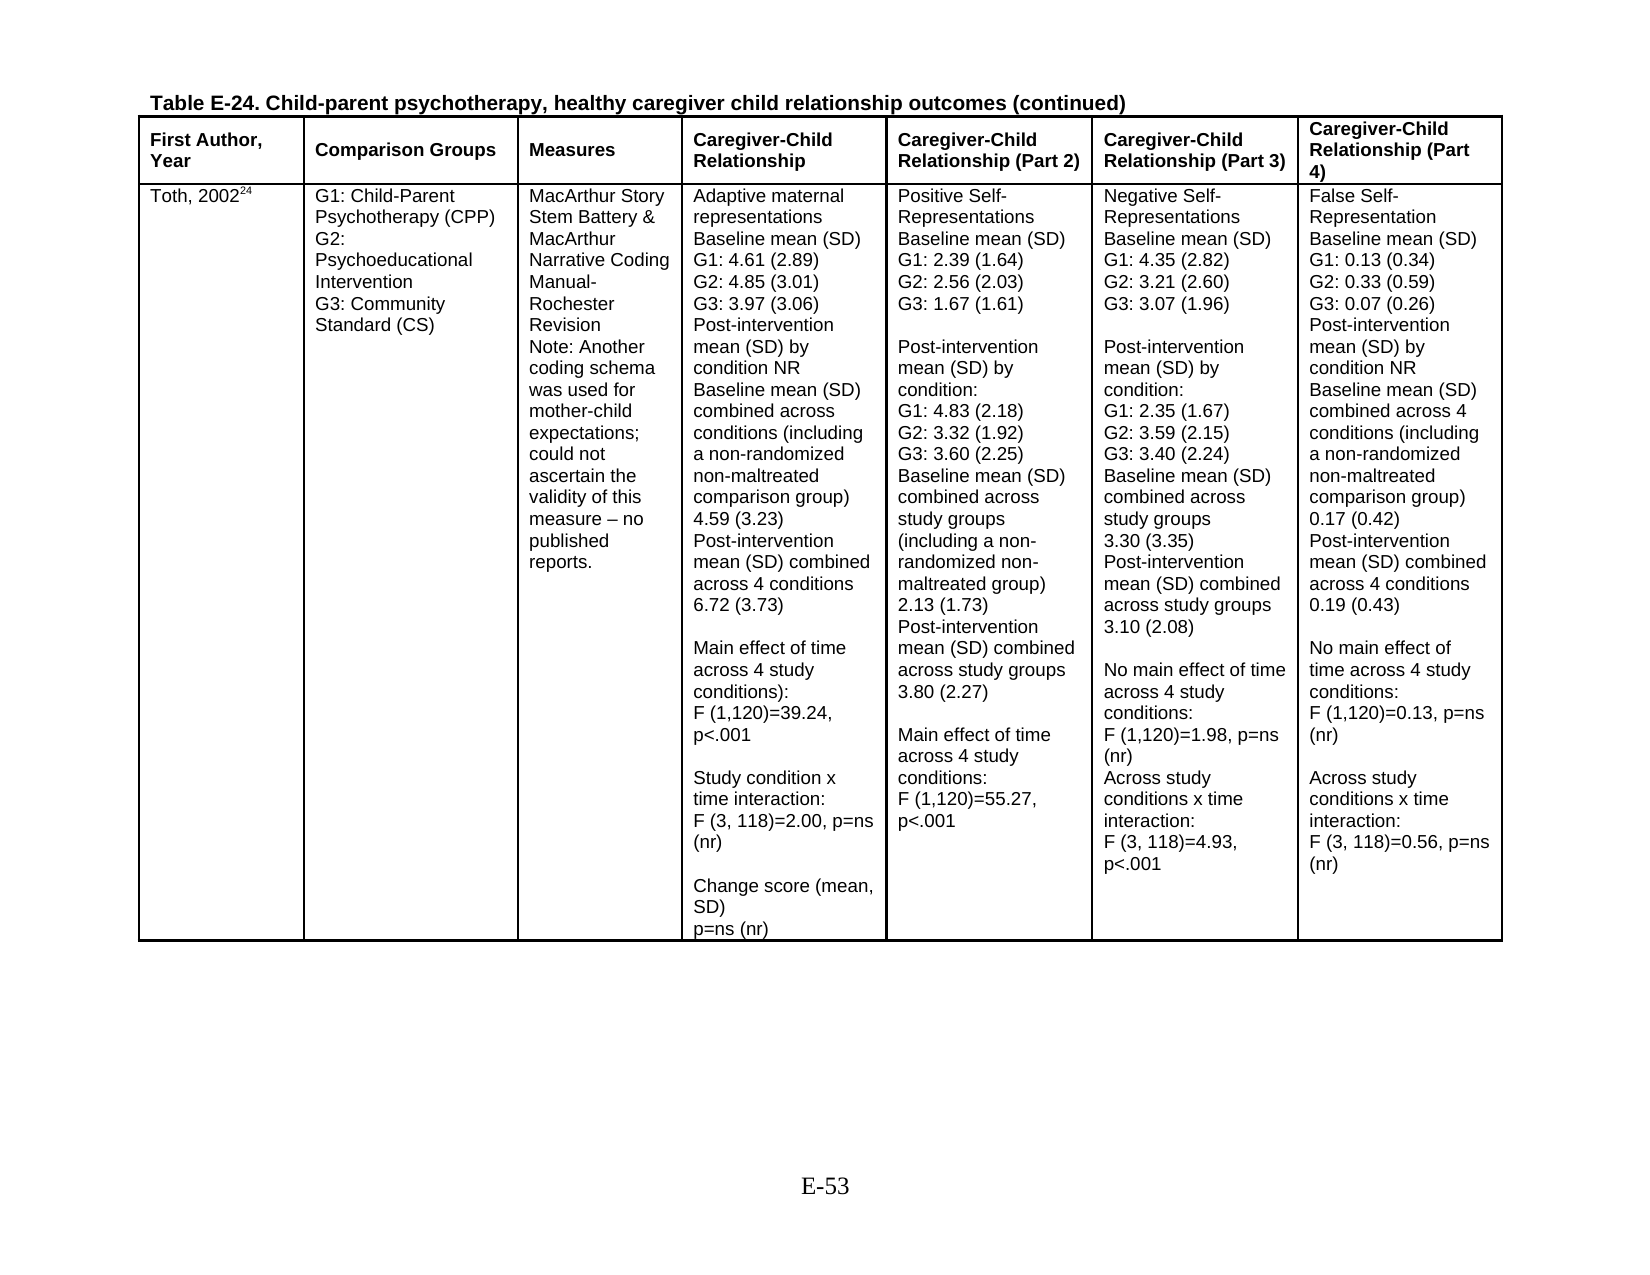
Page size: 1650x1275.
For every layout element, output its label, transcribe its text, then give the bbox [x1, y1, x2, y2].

table_header Caregiver-Child Relationship [683, 118, 885, 182]
table_cell Positive Self- Representations Baseline mean (SD) G1: 2.39 (1.64) G2: 2.56 (2.03) G3: 1.67 (1.61) Post-intervention mean (SD) by condition: G1: 4.83 (2.18) G2: 3.32 (1.92) G3: 3.60 (2.25) Baseline mean (SD) combined across study groups (including a non-randomized non-maltreated group) 2.13 (1.73) Post-intervention mean (SD) combined across study groups 3.80 (2.27) Main effect of time across 4 study conditions: F (1,120)=55.27, p<.001 [888, 185, 1091, 939]
table_cell Adaptive maternal representations Baseline mean (SD) G1: 4.61 (2.89) G2: 4.85 (3.01) G3: 3.97 (3.06) Post-intervention mean (SD) by condition NR Baseline mean (SD) combined across conditions (including a non-randomized non-maltreated comparison group) 4.59 (3.23) Post-intervention mean (SD) combined across 4 conditions 6.72 (3.73) Main effect of time across 4 study conditions): F (1,120)=39.24, p<.001 Study condition x time interaction: F (3, 118)=2.00, p=ns (nr) Change score (mean, SD) p=ns (nr) [683, 185, 885, 939]
table_cell Toth, 200224 [140, 185, 303, 939]
table_header Caregiver-Child Relationship (Part 2) [888, 118, 1091, 182]
table_cell Negative Self-Representations Baseline mean (SD) G1: 4.35 (2.82) G2: 3.21 (2.60) G3: 3.07 (1.96) Post-intervention mean (SD) by condition: G1: 2.35 (1.67) G2: 3.59 (2.15) G3: 3.40 (2.24) Baseline mean (SD) combined across study groups 3.30 (3.35) Post-intervention mean (SD) combined across study groups 3.10 (2.08) No main effect of time across 4 study conditions: F (1,120)=1.98, p=ns (nr) Across study conditions x time interaction: F (3, 118)=4.93, p<.001 [1093, 185, 1297, 939]
table_header Caregiver-Child Relationship (Part 4) [1299, 118, 1501, 182]
table_header Measures [519, 118, 681, 182]
title Table E-24. Child-parent psychotherapy, healthy caregiver child relationship outcomes (continued) [150, 91, 1500, 114]
table_cell False Self-Representation Baseline mean (SD) G1: 0.13 (0.34) G2: 0.33 (0.59) G3: 0.07 (0.26) Post-intervention mean (SD) by condition NR Baseline mean (SD) combined across 4 conditions (including a non-randomized non-maltreated comparison group) 0.17 (0.42) Post-intervention mean (SD) combined across 4 conditions 0.19 (0.43) No main effect of time across 4 study conditions: F (1,120)=0.13, p=ns (nr) Across study conditions x time interaction: F (3, 118)=0.56, p=ns (nr) [1299, 185, 1501, 939]
table_cell G1: Child-Parent Psychotherapy (CPP) G2: Psychoeducational Intervention G3: Community Standard (CS) [305, 185, 517, 939]
table_header Caregiver-Child Relationship (Part 3) [1093, 118, 1297, 182]
table_header First Author, Year [140, 118, 303, 182]
table_header Comparison Groups [305, 118, 517, 182]
